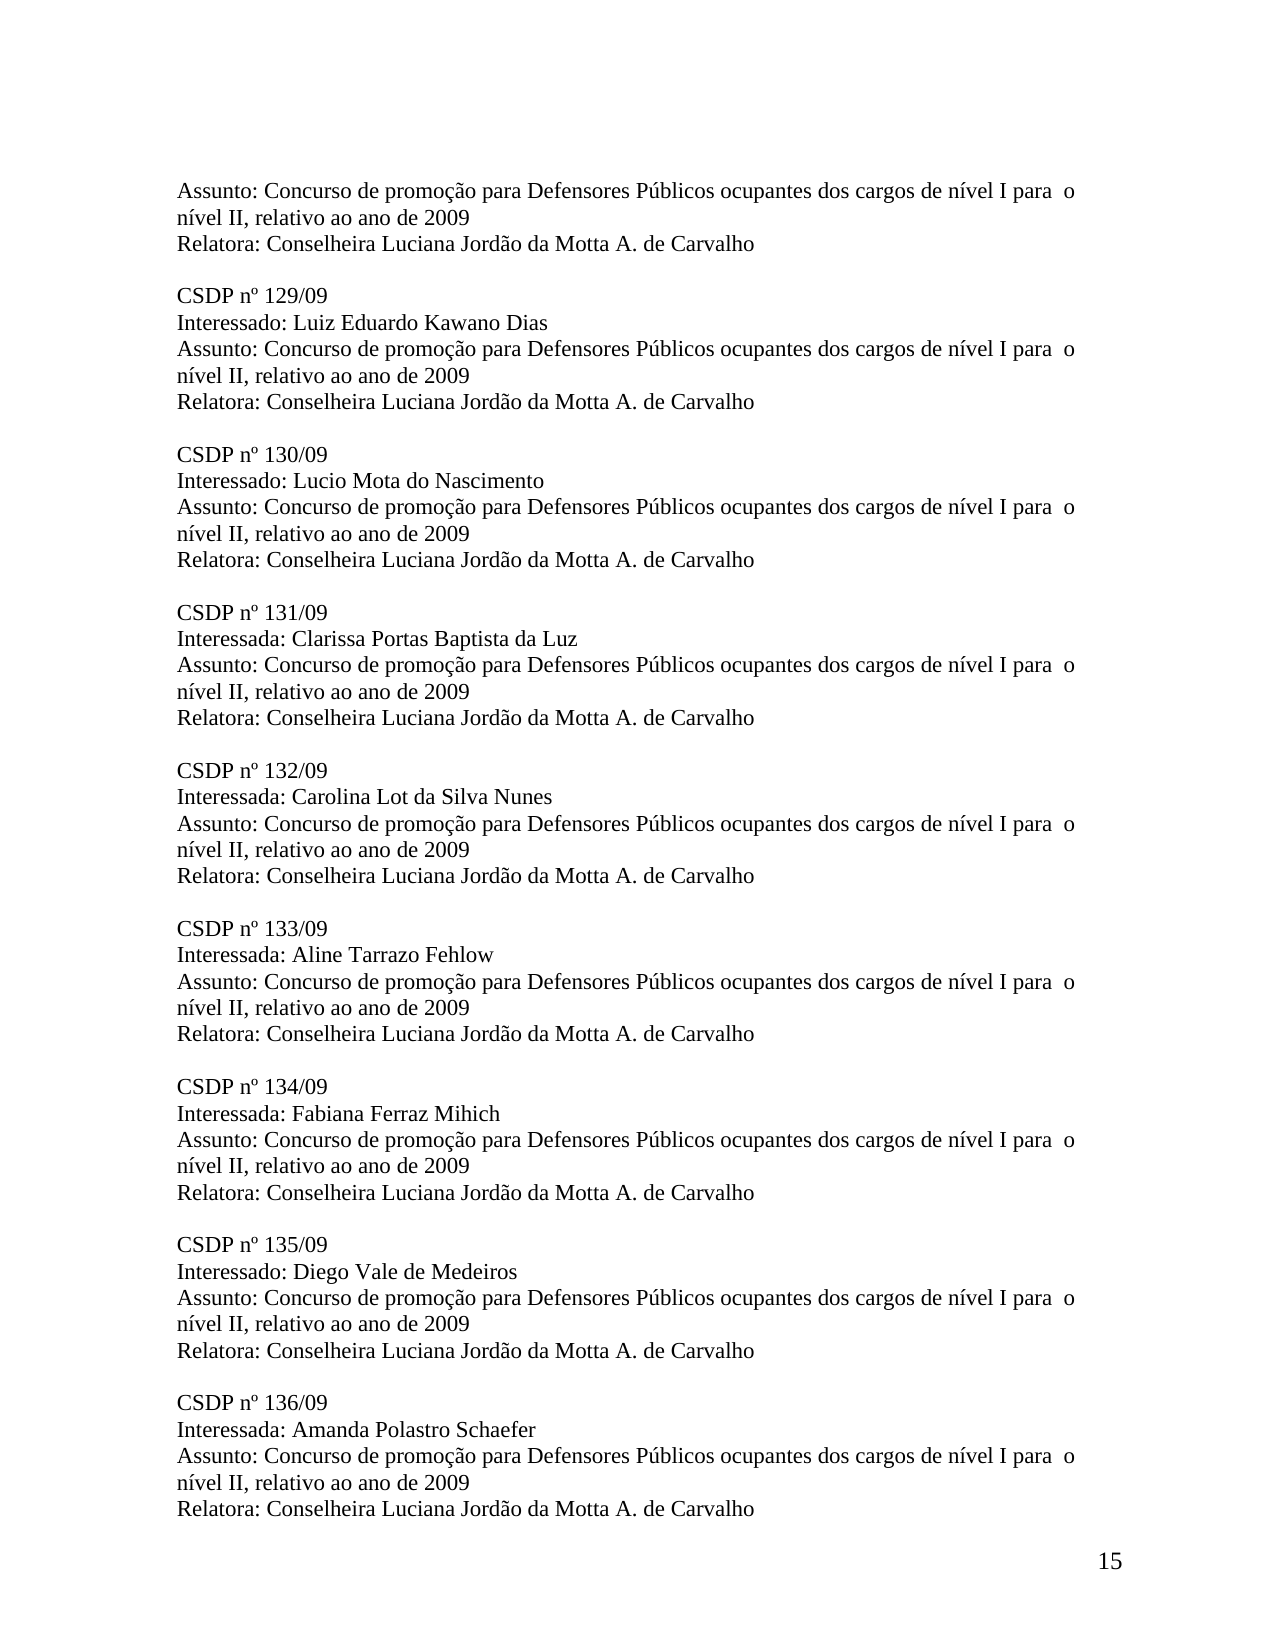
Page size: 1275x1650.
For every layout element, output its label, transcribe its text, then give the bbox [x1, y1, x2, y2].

text Interessado: Luiz Eduardo Kawano Dias [177, 309, 1122, 335]
text Assunto: Concurso de promoção para Defensores Públicos ocupantes dos cargos de nível I para o nível II, relativo ao ano de 2009 [177, 1284, 1122, 1337]
text Interessada: Carolina Lot da Silva Nunes [177, 783, 1122, 810]
text CSDP nº 134/09 [177, 1073, 1122, 1099]
text Assunto: Concurso de promoção para Defensores Públicos ocupantes dos cargos de nível I para o nível II, relativo ao ano de 2009 [177, 335, 1122, 388]
text Relatora: Conselheira Luciana Jordão da Motta A. de Carvalho [177, 388, 1122, 414]
text Assunto: Concurso de promoção para Defensores Públicos ocupantes dos cargos de nível I para o nível II, relativo ao ano de 2009 [177, 652, 1122, 704]
text Interessado: Lucio Mota do Nascimento [177, 467, 1122, 493]
text Relatora: Conselheira Luciana Jordão da Motta A. de Carvalho [177, 1495, 1122, 1521]
text Assunto: Concurso de promoção para Defensores Públicos ocupantes dos cargos de nível I para o nível II, relativo ao ano de 2009 [177, 968, 1122, 1021]
text CSDP nº 133/09 [177, 915, 1122, 941]
text Relatora: Conselheira Luciana Jordão da Motta A. de Carvalho [177, 1179, 1122, 1205]
text Interessado: Diego Vale de Medeiros [177, 1258, 1122, 1284]
text Relatora: Conselheira Luciana Jordão da Motta A. de Carvalho [177, 1337, 1122, 1363]
text Interessada: Aline Tarrazo Fehlow [177, 941, 1122, 968]
text CSDP nº 132/09 [177, 757, 1122, 783]
text Relatora: Conselheira Luciana Jordão da Motta A. de Carvalho [177, 1021, 1122, 1047]
text Relatora: Conselheira Luciana Jordão da Motta A. de Carvalho [177, 546, 1122, 572]
text CSDP nº 129/09 [177, 283, 1122, 309]
text CSDP nº 131/09 [177, 599, 1122, 625]
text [177, 177, 1122, 230]
text CSDP nº 130/09 [177, 441, 1122, 467]
text Assunto: Concurso de promoção para Defensores Públicos ocupantes dos cargos de nível I para o nível II, relativo ao ano de 2009 [177, 493, 1122, 546]
text Interessada: Clarissa Portas Baptista da Luz [177, 625, 1122, 652]
text Interessada: Amanda Polastro Schaefer [177, 1416, 1122, 1442]
text CSDP nº 136/09 [177, 1389, 1122, 1416]
text Relatora: Conselheira Luciana Jordão da Motta A. de Carvalho [177, 862, 1122, 889]
text CSDP nº 135/09 [177, 1231, 1122, 1258]
text Interessada: Fabiana Ferraz Mihich [177, 1099, 1122, 1126]
text Assunto: Concurso de promoção para Defensores Públicos ocupantes dos cargos de nível I para o nível II, relativo ao ano de 2009 [177, 810, 1122, 862]
text Assunto: Concurso de promoção para Defensores Públicos ocupantes dos cargos de nível I para o nível II, relativo ao ano de 2009 [177, 1126, 1122, 1179]
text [177, 1442, 1122, 1495]
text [177, 230, 1122, 256]
text Relatora: Conselheira Luciana Jordão da Motta A. de Carvalho [177, 704, 1122, 731]
